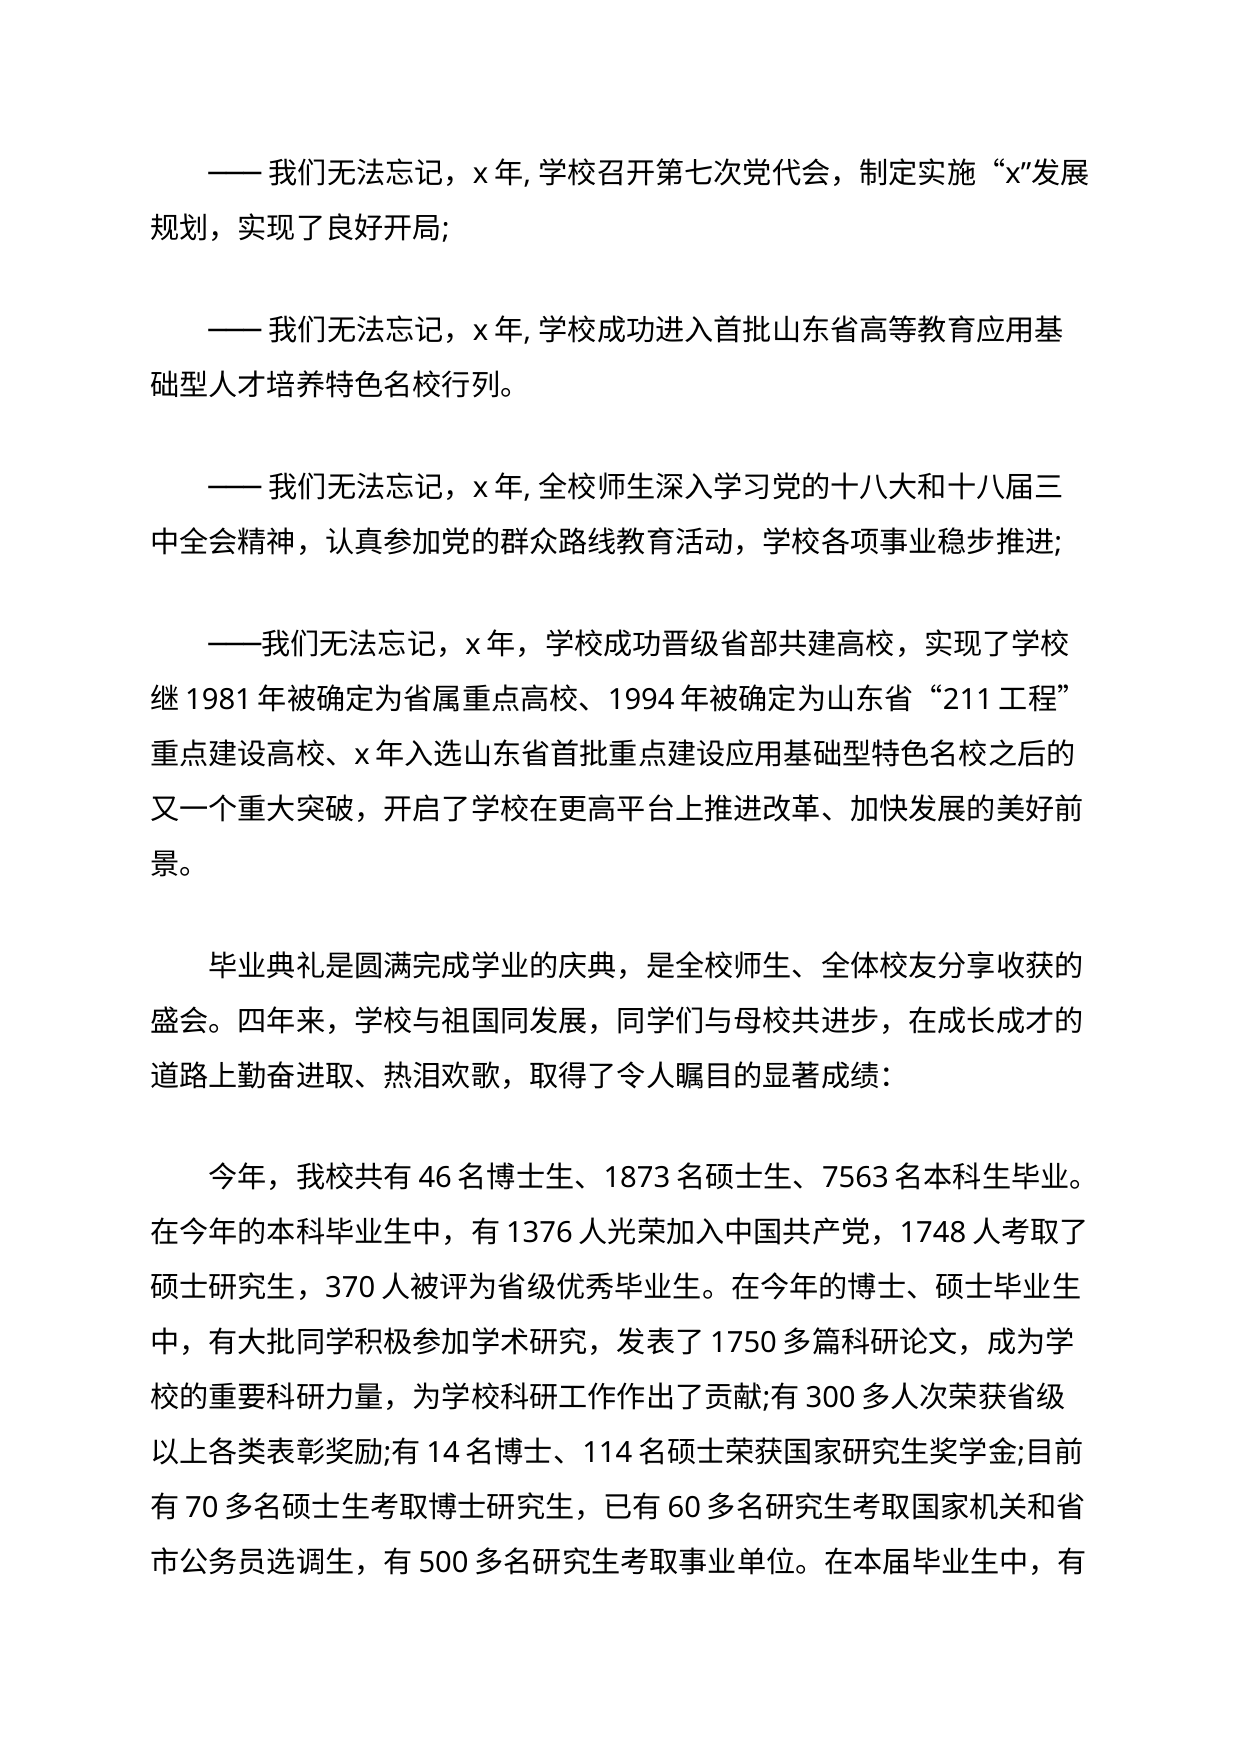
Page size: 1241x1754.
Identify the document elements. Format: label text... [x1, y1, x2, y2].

text ─── 我们无法忘记，x年, 学校召开第七次党代会，制定实施“x”发展规划，实现了良好开局; [150, 150, 1090, 247]
text 毕业典礼是圆满完成学业的庆典，是全校师生、全体校友分享收获的盛会。四年来，学校与祖国同发展，同学们与母校共进步，在成长成才的道路上勤奋进取、热泪欢歌，取得了令人瞩目的显著成绩： [150, 942, 1090, 1094]
text ───我们无法忘记，x年，学校成功晋级省部共建高校，实现了学校继1981年被确定为省属重点高校、1994年被确定为山东省“211工程”重点建设高校、x年入选山东省首批重点建设应用基础型特色名校之后的又一个重大突破，开启了学校在更高平台上推进改革、加快发展的美好前景。 [150, 621, 1090, 883]
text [150, 1154, 1090, 1581]
text ─── 我们无法忘记，x年, 全校师生深入学习党的十八大和十八届三中全会精神，认真参加党的群众路线教育活动，学校各项事业稳步推进; [150, 464, 1090, 561]
text ─── 我们无法忘记，x年, 学校成功进入首批山东省高等教育应用基础型人才培养特色名校行列。 [150, 307, 1090, 404]
